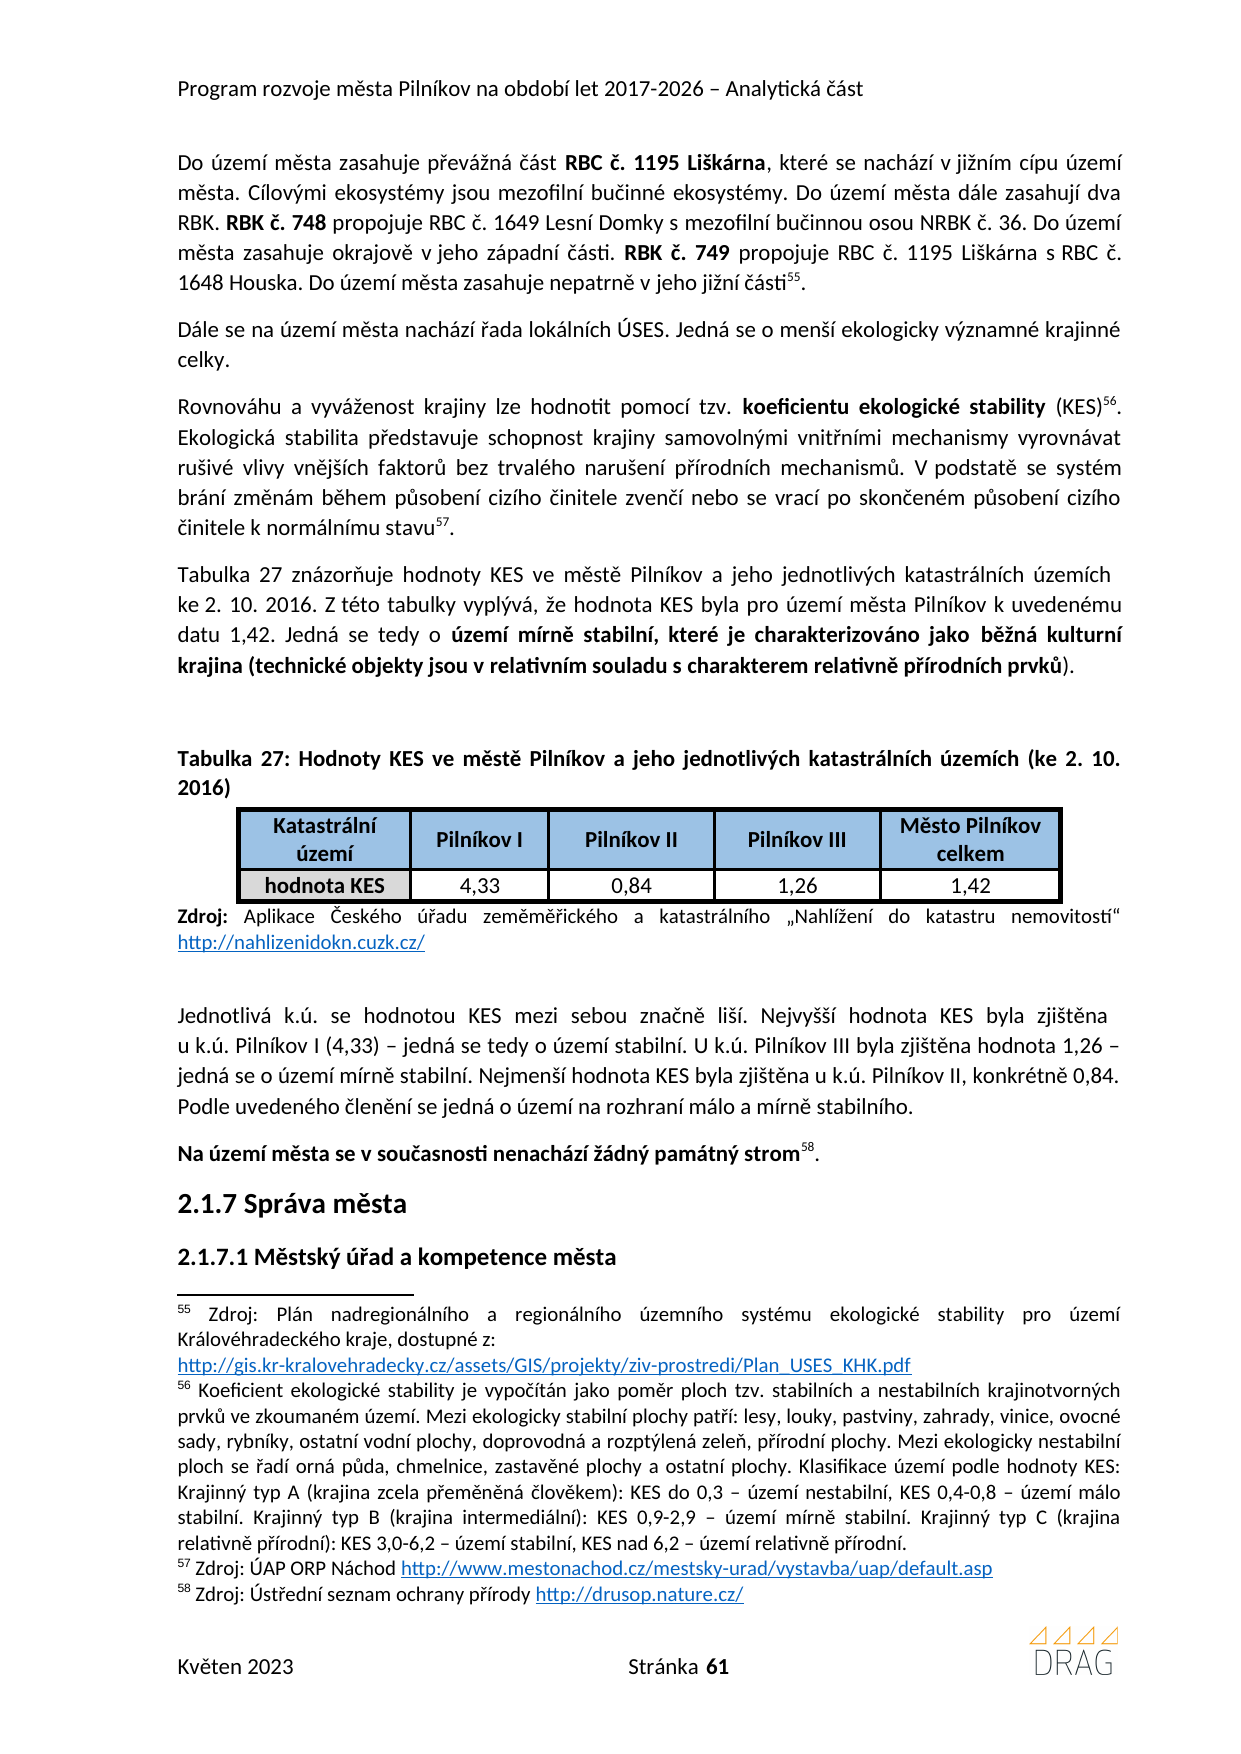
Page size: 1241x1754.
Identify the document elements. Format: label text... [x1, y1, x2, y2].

subtitle 2.1.7 Správa města [177, 1186, 1122, 1221]
text Rovnováhu a vyváženost krajiny lze hodnotit pomocí tzv. koeficientu ekologické stability (KES). Ekologická stabilita představuje schopnost krajiny samovolnými vnitřními mechanismy vyrovnávat rušivé vlivy vnějších faktorů bez trvalého narušení přírodních mechanismů. V podstatě se systém brání změnám během působení cizího činitele zvenčí nebo se vrací po skončeném působení cizího činitele k normálnímu stavu. [177, 392, 1122, 541]
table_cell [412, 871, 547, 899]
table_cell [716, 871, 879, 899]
picture [1029, 1626, 1118, 1675]
text Tabulka 27 znázorňuje hodnoty KES ve městě Pilníkov a jeho jednotlivých katastrálních územích ke 2. 10. 2016. Z této tabulky vyplývá, že hodnota KES byla pro území města Pilníkov k uvedenému datu 1,42. Jedná se tedy o území mírně stabilní, které je charakterizováno jako běžná kulturní krajina (technické objekty jsou v relativním souladu s charakterem relativně přírodních prvků). [177, 560, 1122, 679]
subtitle 2.1.7.1 Městský úřad a kompetence města [177, 1241, 1122, 1271]
text Zdroj: Aplikace Českého úřadu zeměměřického a katastrálního „Nahlížení do katastru nemovitostí“ http://nahlizenidokn.cuzk.cz/ [177, 903, 1122, 954]
text Jednotlivá k.ú. se hodnotou KES mezi sebou značně liší. Nejvyšší hodnota KES byla zjištěna u k.ú. Pilníkov I (4,33) – jedná se tedy o území stabilní. U k.ú. Pilníkov III byla zjištěna hodnota 1,26 – jedná se o území mírně stabilní. Nejmenší hodnota KES byla zjištěna u k.ú. Pilníkov II, konkrétně 0,84. Podle uvedeného členění se jedná o území na rozhraní málo a mírně stabilního. [177, 1001, 1122, 1120]
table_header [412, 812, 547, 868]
text Do území města zasahuje převážná část RBC č. 1195 Liškárna, které se nachází v jižním cípu území města. Cílovými ekosystémy jsou mezofilní bučinné ekosystémy. Do území města dále zasahují dva RBK. RBK č. 748 propojuje RBC č. 1649 Lesní Domky s mezofilní bučinnou osou NRBK č. 36. Do území města zasahuje okrajově v jeho západní části. RBK č. 749 propojuje RBC č. 1195 Liškárna s RBC č. 1648 Houska. Do území města zasahuje nepatrně v jeho jižní části. [177, 148, 1122, 297]
text Na území města se v současnosti nenachází žádný památný strom. [177, 1139, 1122, 1167]
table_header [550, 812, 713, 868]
text Dále se na území města nachází řada lokálních ÚSES. Jedná se o menší ekologicky významné krajinné celky. [177, 315, 1122, 374]
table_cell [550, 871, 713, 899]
text Tabulka 27: Hodnoty KES ve městě Pilníkov a jeho jednotlivých katastrálních územích (ke 2. 10. 2016) [177, 744, 1122, 801]
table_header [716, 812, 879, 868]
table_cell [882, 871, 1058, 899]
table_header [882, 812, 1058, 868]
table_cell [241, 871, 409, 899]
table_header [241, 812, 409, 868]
